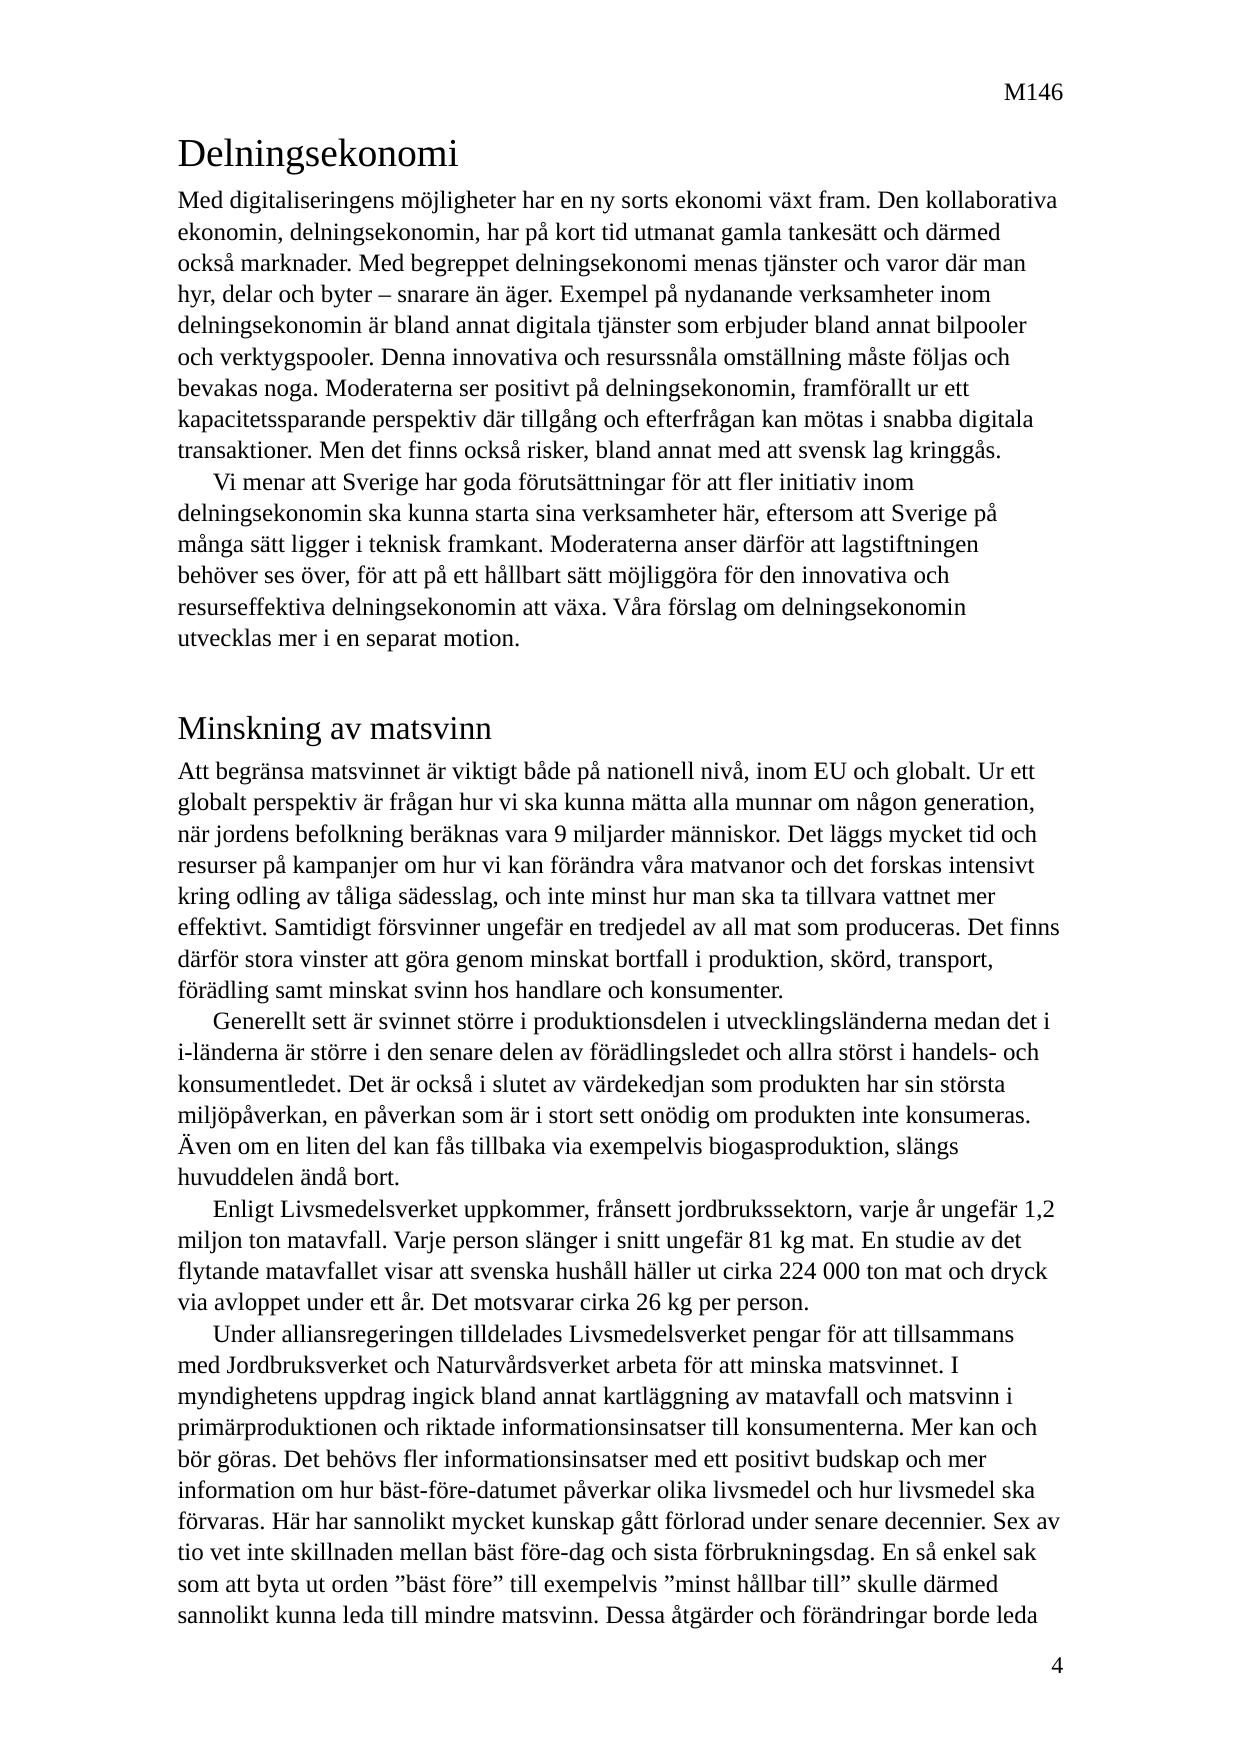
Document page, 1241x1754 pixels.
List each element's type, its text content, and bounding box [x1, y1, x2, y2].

subtitle Minskning av matsvinn [177, 714, 1063, 745]
text Generellt sett är svinnet större i produktionsdelen i utvecklingsländerna medan det i i-länderna är större i den senare delen av förädlingsledet och allra störst i handels- och konsumentledet. Det är också i slutet av värdekedjan som produkten har sin största miljöpåverkan, en påverkan som är i stort sett onödig om produkten inte konsumeras. Även om en liten del kan fås tillbaka via exempelvis biogasproduktion, slängs huvuddelen ändå bort. [177, 1004, 1063, 1191]
text Med digitaliseringens möjligheter har en ny sorts ekonomi växt fram. Den kollaborativa ekonomin, delningsekonomin, har på kort tid utmanat gamla tankesätt och därmed också marknader. Med begreppet delningsekonomi menas tjänster och varor där man hyr, delar och byter – snarare än äger. Exempel på nydanande verksamheter inom delningsekonomin är bland annat digitala tjänster som erbjuder bland annat bilpooler och verktygspooler. Denna innovativa och resurssnåla omställning måste följas och bevakas noga. Moderaterna ser positivt på delningsekonomin, framförallt ur ett kapacitetssparande perspektiv där tillgång och efterfrågan kan mötas i snabba digitala transaktioner. Men det finns också risker, bland annat med att svensk lag kringgås. [177, 183, 1063, 464]
text Enligt Livsmedelsverket uppkommer, frånsett jordbrukssektorn, varje år ungefär 1,2 miljon ton matavfall. Varje person slänger i snitt ungefär 81 kg mat. En studie av det flytande matavfallet visar att svenska hushåll häller ut cirka 224 000 ton mat och dryck via avloppet under ett år. Det motsvarar cirka 26 kg per person. [177, 1191, 1063, 1316]
text Att begränsa matsvinnet är viktigt både på nationell nivå, inom EU och globalt. Ur ett globalt perspektiv är frågan hur vi ska kunna mätta alla munnar om någon generation, när jordens befolkning beräknas vara 9 miljarder människor. Det läggs mycket tid och resurser på kampanjer om hur vi kan förändra våra matvanor och det forskas intensivt kring odling av tåliga sädesslag, och inte minst hur man ska ta tillvara vattnet mer effektivt. Samtidigt försvinner ungefär en tredjedel av all mat som produceras. Det finns därför stora vinster att göra genom minskat bortfall i produktion, skörd, transport, förädling samt minskat svinn hos handlare och konsumenter. [177, 754, 1063, 1004]
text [177, 1316, 1063, 1629]
subtitle Delningsekonomi [177, 134, 1063, 174]
text Vi menar att Sverige har goda förutsättningar för att fler initiativ inom delningsekonomin ska kunna starta sina verksamheter här, eftersom att Sverige på många sätt ligger i teknisk framkant. Moderaterna anser därför att lagstiftningen behöver ses över, för att på ett hållbart sätt möjliggöra för den innovativa och resurseffektiva delningsekonomin att växa. Våra förslag om delningsekonomin utvecklas mer i en separat motion. [177, 464, 1063, 652]
